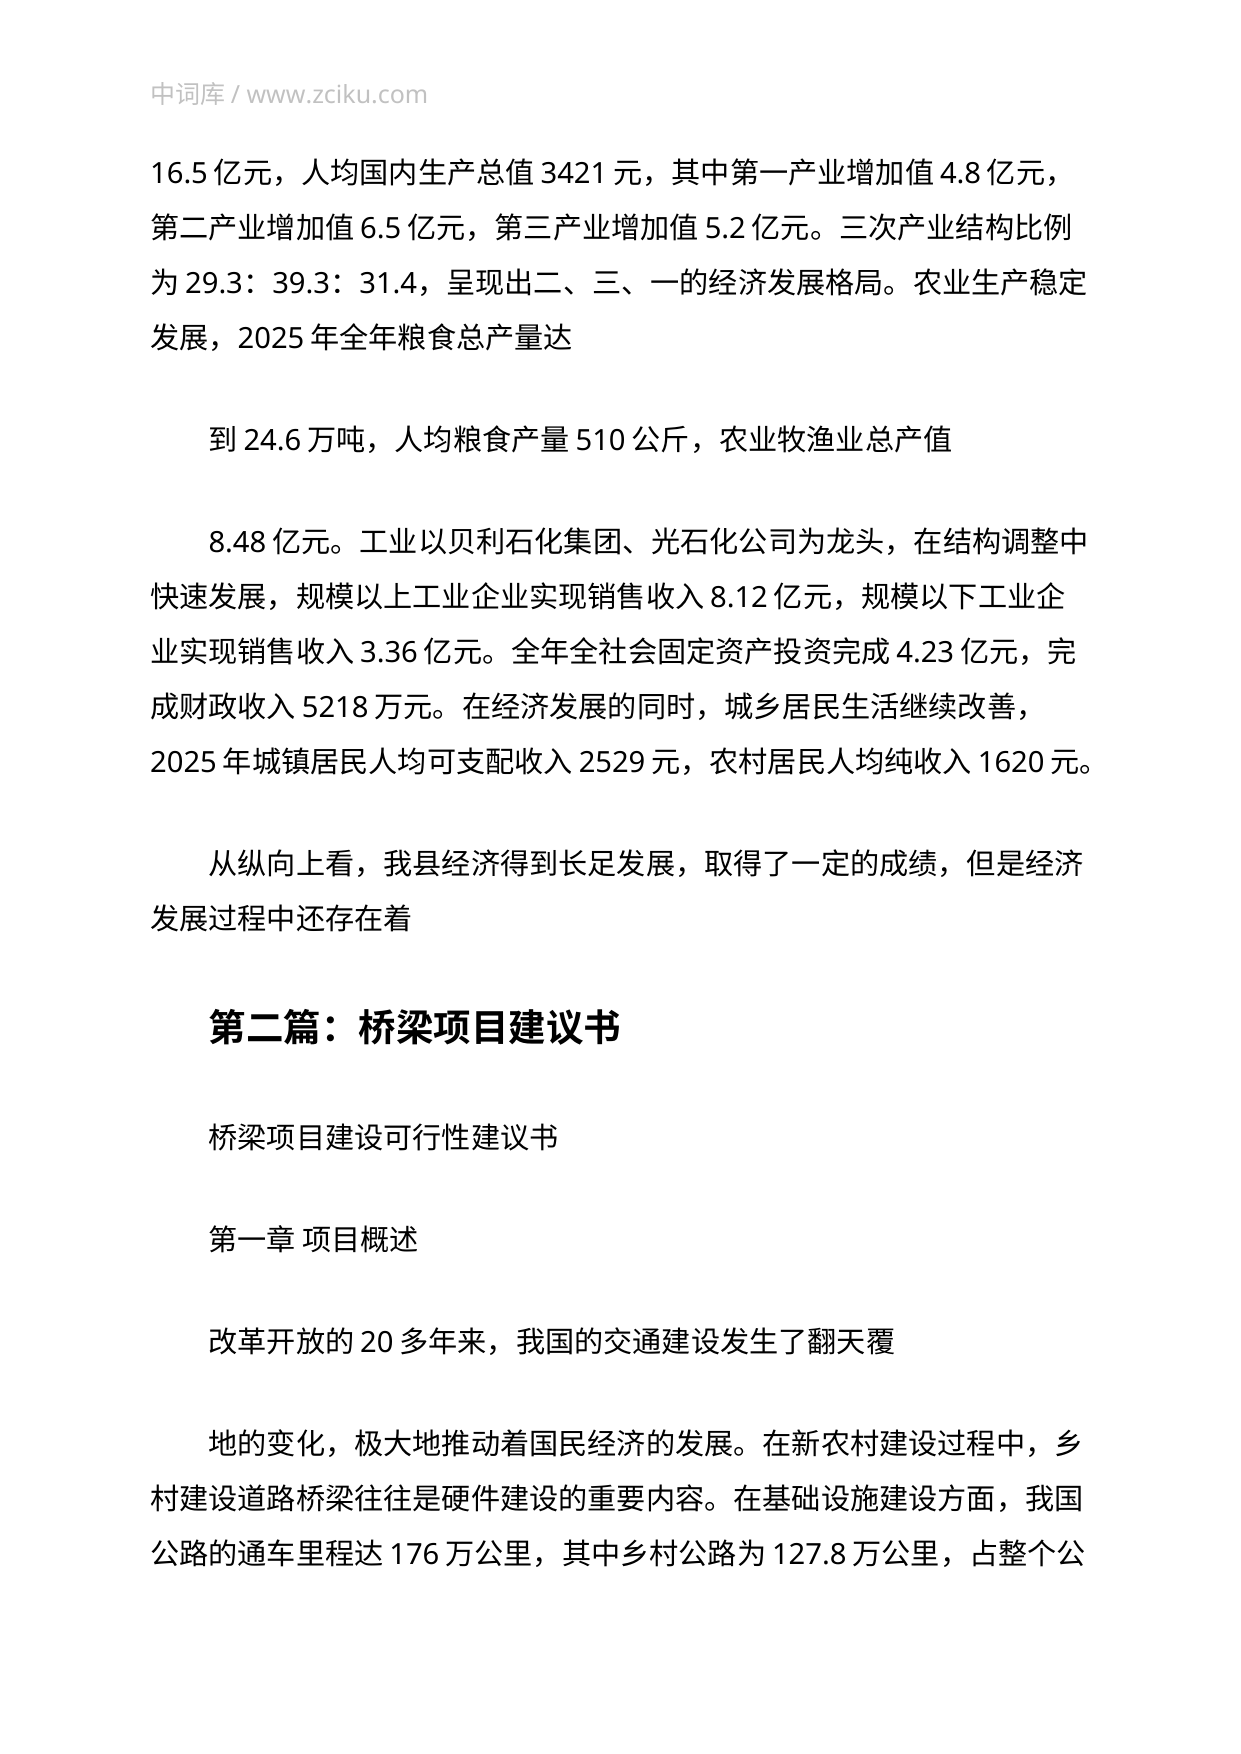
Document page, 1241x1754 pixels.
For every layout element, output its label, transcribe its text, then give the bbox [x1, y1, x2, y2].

text 8.48亿元。工业以贝利石化集团、光石化公司为龙头，在结构调整中快速发展，规模以上工业企业实现销售收入8.12亿元，规模以下工业企业实现销售收入3.36亿元。全年全社会固定资产投资完成4.23亿元，完成财政收入5218万元。在经济发展的同时，城乡居民生活继续改善，2025年城镇居民人均可支配收入2529元，农村居民人均纯收入1620元。 [150, 519, 1090, 781]
text 桥梁项目建设可行性建议书 [150, 1115, 1090, 1157]
text 改革开放的20多年来，我国的交通建设发生了翻天覆 [150, 1318, 1090, 1361]
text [150, 1421, 1090, 1573]
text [150, 150, 1090, 357]
text 第二篇：桥梁项目建议书 [150, 998, 1090, 1052]
text 第一章 项目概述 [150, 1217, 1090, 1259]
text 从纵向上看，我县经济得到长足发展，取得了一定的成绩，但是经济发展过程中还存在着 [150, 841, 1090, 938]
text 到24.6万吨，人均粮食产量510公斤，农业牧渔业总产值 [150, 417, 1090, 459]
